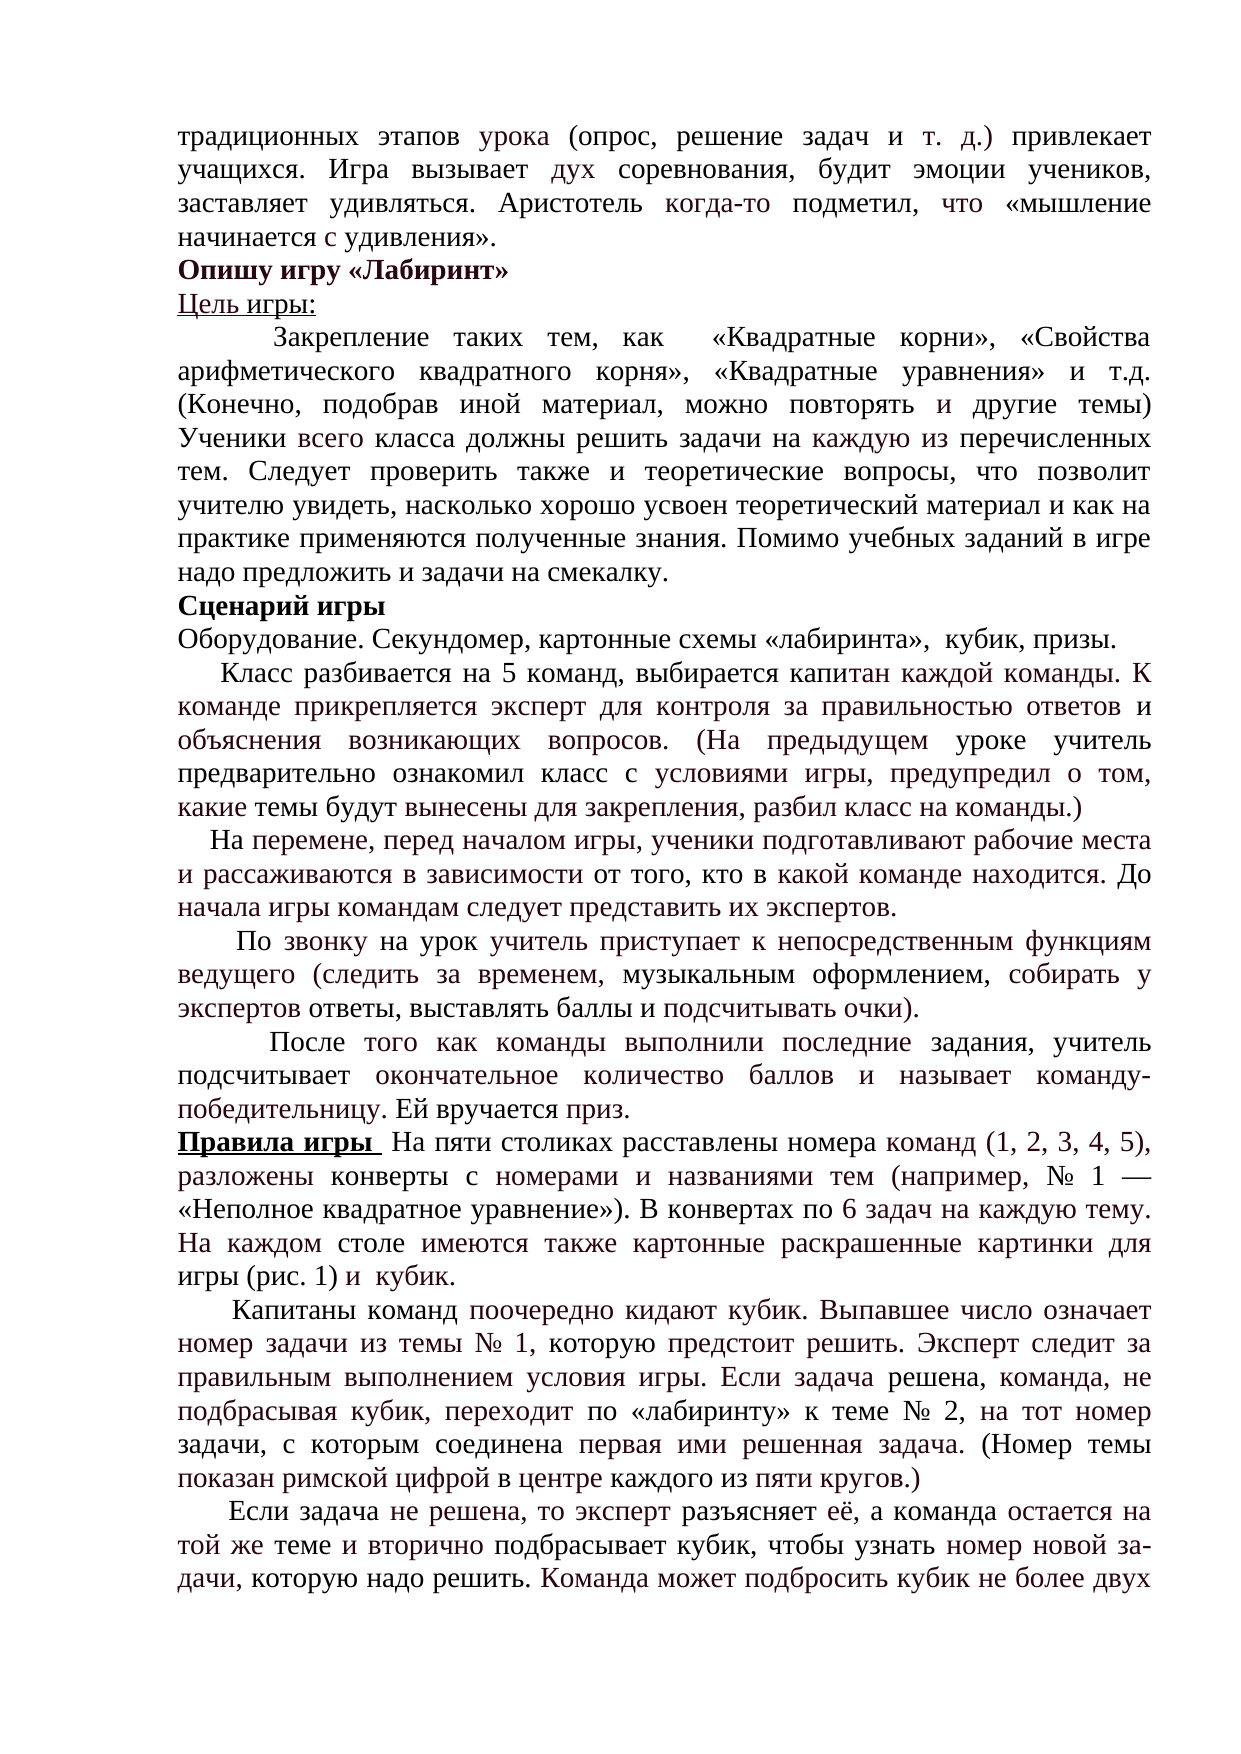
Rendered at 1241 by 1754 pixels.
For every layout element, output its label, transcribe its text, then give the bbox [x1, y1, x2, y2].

text После того как команды выполнили последние задания, учитель подсчитывает окончательное количество баллов и называет команду-победительницу. Ей вручается приз. [177, 1024, 1152, 1124]
text Сценарий игры [177, 588, 1152, 621]
text Цель игры: [177, 286, 1152, 319]
text Правила игры На пяти столиках расставлены номера команд (1, 2, 3, 4, 5), разложены конверты с номерами и названиями тем (например, № 1 — «Неполное квадратное уравнение»). В конвертах по 6 задач на каждую тему. На каждом столе имеются также картонные раскрашенные картинки для игры (рис. 1) и кубик. [177, 1124, 1152, 1292]
text Опишу игру «Лабиринт» [177, 252, 1152, 286]
text Закрепление таких тем, как «Квадратные корни», «Свойства арифметического квадратного корня», «Квадратные уравнения» и т.д. (Конечно, подобрав иной материал, можно повторять и другие темы) Ученики всего класса должны решить задачи на каждую из перечисленных тем. Следует проверить также и теоретические вопросы, что позволит учителю увидеть, насколько хорошо усвоен теоретический материал и как на практике применяются полученные знания. Помимо учебных заданий в игре надо предложить и задачи на смекалку. [177, 319, 1152, 588]
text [177, 118, 1152, 252]
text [177, 1493, 1152, 1594]
text По звонку на урок учитель приступает к непосредственным функциям ведущего (следить за временем, музыкальным оформлением, собирать у экспертов ответы, выставлять баллы и подсчитывать очки). [177, 923, 1152, 1024]
text Оборудование. Секундомер, картонные схемы «лабиринта», кубик, призы. [177, 621, 1152, 655]
text Капитаны команд поочередно кидают кубик. Выпавшее число означает номер задачи из темы № 1, которую предстоит решить. Эксперт следит за правильным выполнением условия игры. Если задача решена, команда, не подбрасывая кубик, переходит по «лабиринту» к теме № 2, на тот номер задачи, с которым соединена первая ими решенная задача. (Номер темы показан римской цифрой в центре каждого из пяти кругов.) [177, 1292, 1152, 1493]
text На перемене, перед началом игры, ученики подготавливают рабочие места и рассаживаются в зависимости от того, кто в какой команде находится. До начала игры командам следует представить их экспертов. [177, 822, 1152, 923]
text Класс разбивается на 5 команд, выбирается капитан каждой команды. К команде прикрепляется эксперт для контроля за правильностью ответов и объяснения возникающих вопросов. (На предыдущем уроке учитель предварительно ознакомил класс с условиями игры, предупредил о том, какие темы будут вынесены для закрепления, разбил класс на команды.) [177, 655, 1152, 822]
